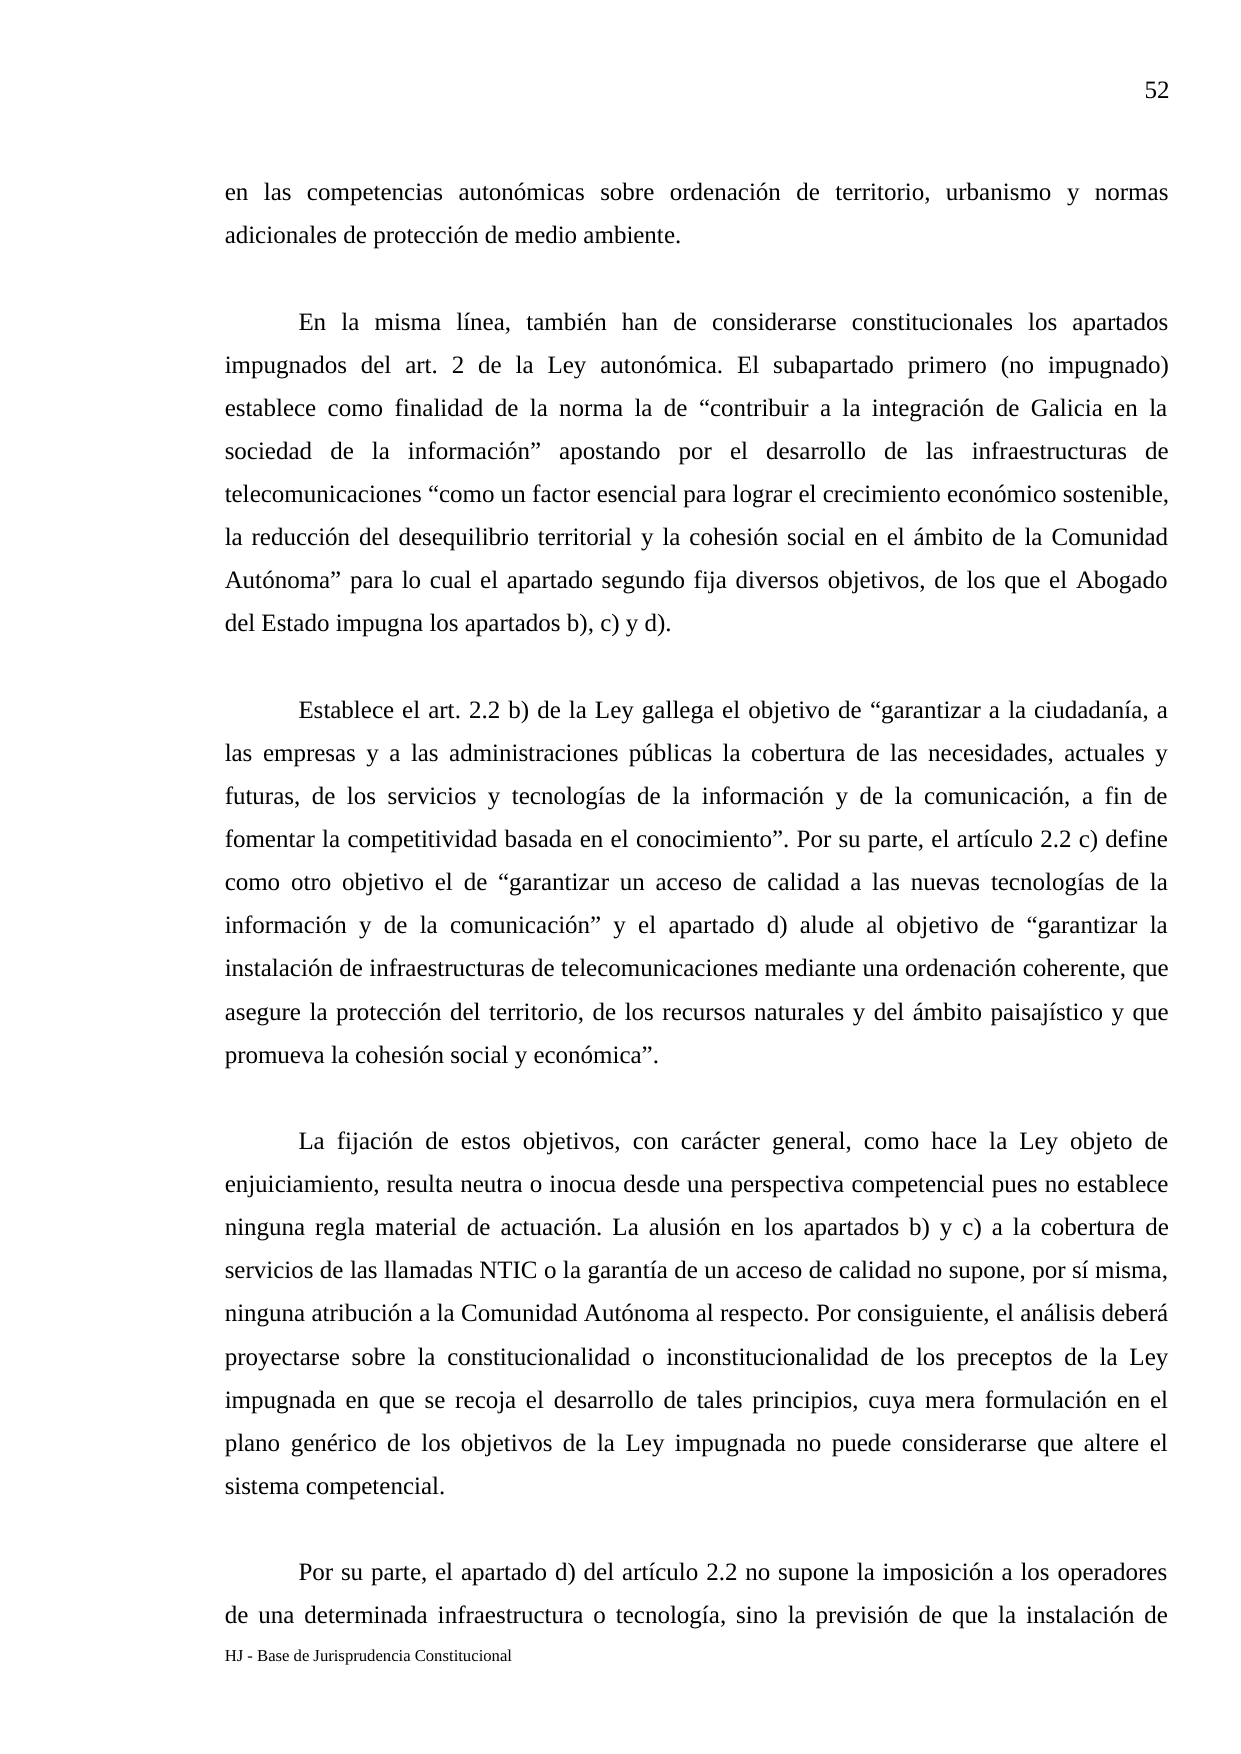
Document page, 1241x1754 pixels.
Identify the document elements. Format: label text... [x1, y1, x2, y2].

text En la misma línea, también han de considerarse constitucionales los apartados impugnados del art. 2 de la Ley autonómica. El subapartado primero (no impugnado) establece como finalidad de la norma la de “contribuir a la integración de Galicia en la sociedad de la información” apostando por el desarrollo de las infraestructuras de telecomunicaciones “como un factor esencial para lograr el crecimiento económico sostenible, la reducción del desequilibrio territorial y la cohesión social en el ámbito de la Comunidad Autónoma” para lo cual el apartado segundo fija diversos objetivos, de los que el Abogado del Estado impugna los apartados b), c) y d). [224, 307, 1169, 637]
text La fijación de estos objetivos, con carácter general, como hace la Ley objeto de enjuiciamiento, resulta neutra o inocua desde una perspectiva competencial pues no establece ninguna regla material de actuación. La alusión en los apartados b) y c) a la cobertura de servicios de las llamadas NTIC o la garantía de un acceso de calidad no supone, por sí misma, ninguna atribución a la Comunidad Autónoma al respecto. Por consiguiente, el análisis deberá proyectarse sobre la constitucionalidad o inconstitucionalidad de los preceptos de la Ley impugnada en que se recoja el desarrollo de tales principios, cuya mera formulación en el plano genérico de los objetivos de la Ley impugnada no puede considerarse que altere el sistema competencial. [224, 1126, 1169, 1500]
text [224, 1557, 1169, 1629]
text Establece el art. 2.2 b) de la Ley gallega el objetivo de “garantizar a la ciudadanía, a las empresas y a las administraciones públicas la cobertura de las necesidades, actuales y futuras, de los servicios y tecnologías de la información y de la comunicación, a fin de fomentar la competitividad basada en el conocimiento”. Por su parte, el artículo 2.2 c) define como otro objetivo el de “garantizar un acceso de calidad a las nuevas tecnologías de la información y de la comunicación” y el apartado d) alude al objetivo de “garantizar la instalación de infraestructuras de telecomunicaciones mediante una ordenación coherente, que asegure la protección del territorio, de los recursos naturales y del ámbito paisajístico y que promueva la cohesión social y económica”. [224, 695, 1169, 1068]
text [224, 177, 1169, 249]
